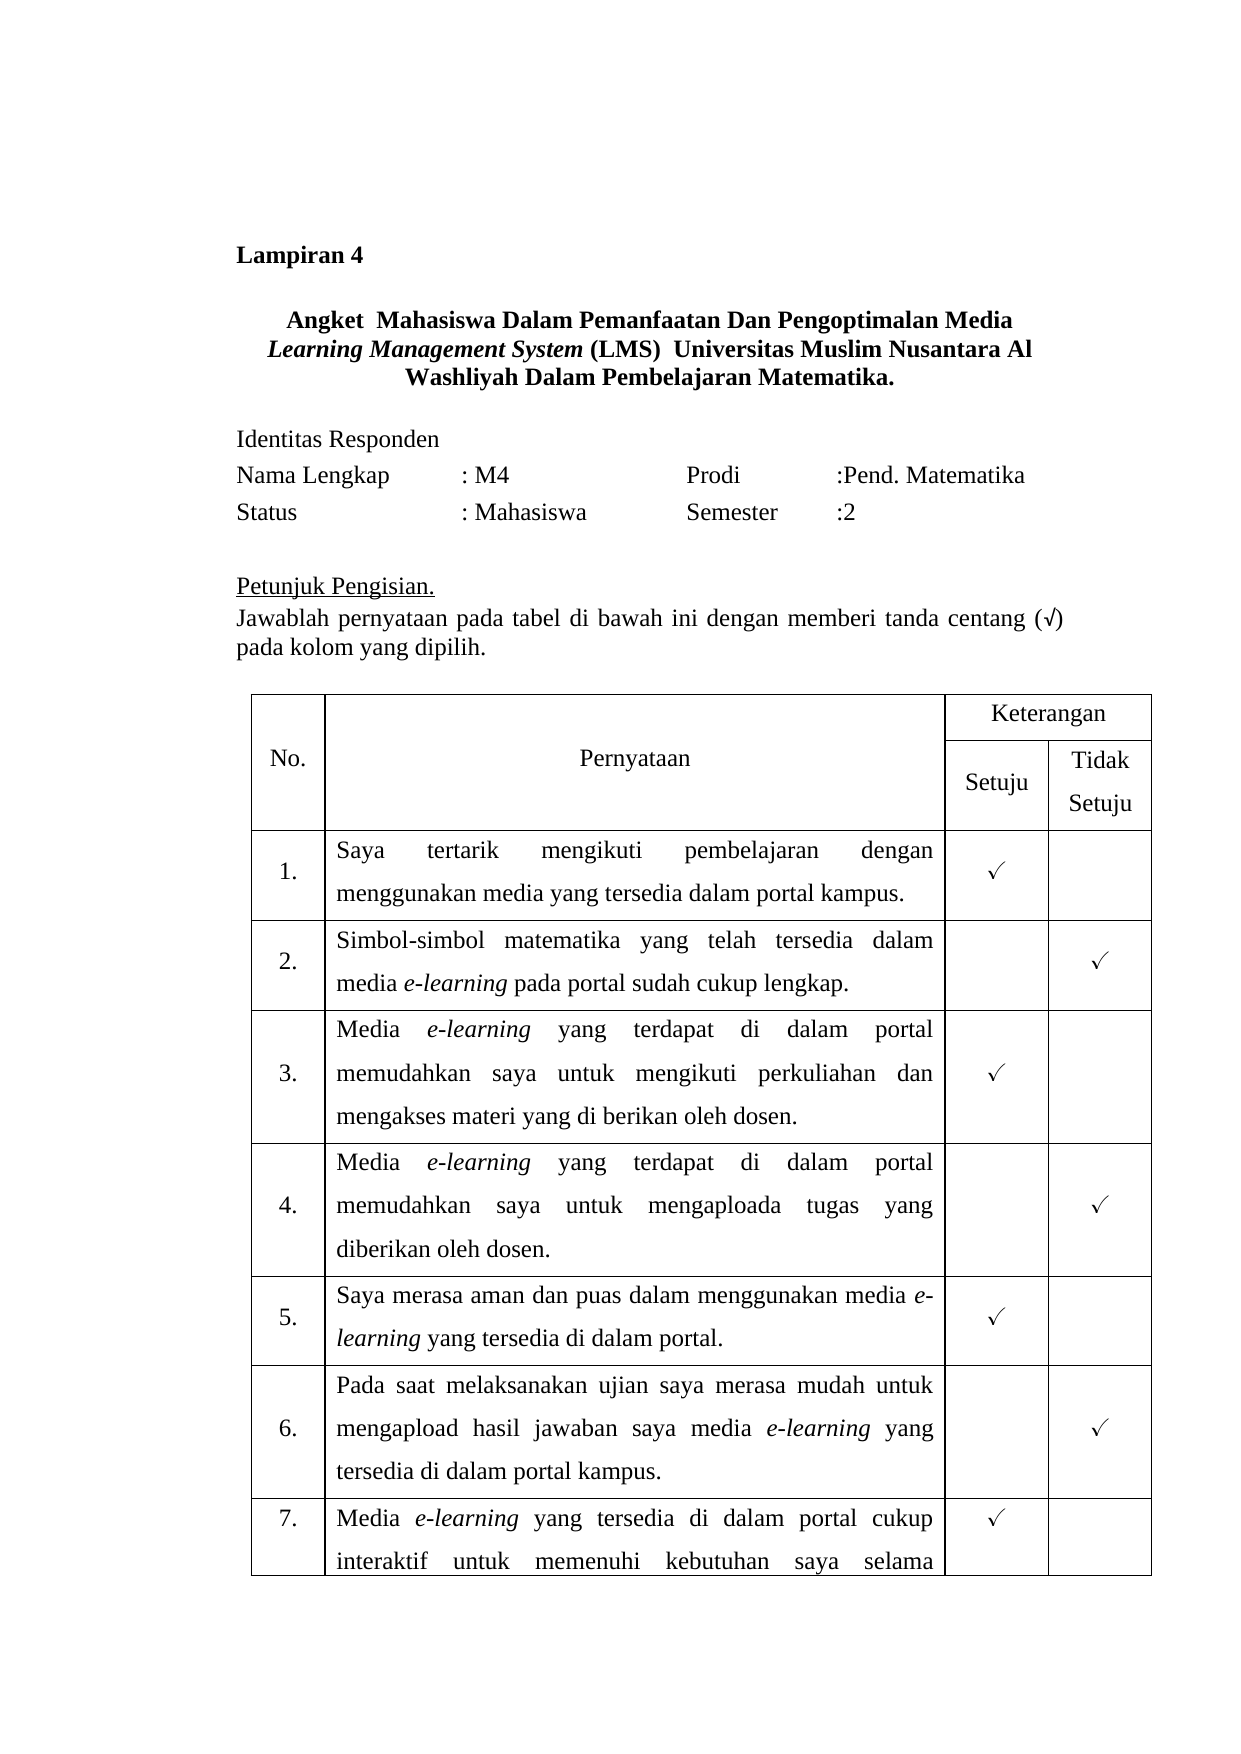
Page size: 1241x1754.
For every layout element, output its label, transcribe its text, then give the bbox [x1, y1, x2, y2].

text Status : Mahasiswa Semester :2 [236, 497, 1063, 526]
table_cell Setuju [946, 741, 1048, 830]
table_cell ✓ [1049, 1366, 1151, 1498]
table_cell Pada saat melaksanakan ujian saya merasa mudah untuk mengapload hasil jawaban saya media e-learning yang tersedia di dalam portal kampus. [326, 1366, 944, 1498]
table_cell 4. [252, 1144, 324, 1276]
text Identitas Responden [236, 424, 1063, 452]
table_header Keterangan [946, 695, 1151, 740]
table_cell [946, 1366, 1048, 1498]
table_cell Media e-learning yang terdapat di dalam portal memudahkan saya untuk mengikuti perkuliahan dan mengakses materi yang di berikan oleh dosen. [326, 1011, 944, 1143]
table_cell ✓ [1049, 1144, 1151, 1276]
table_header No. [252, 695, 324, 830]
table_cell 7. [252, 1499, 324, 1575]
table_cell 1. [252, 831, 324, 920]
table_cell ✓ [946, 831, 1048, 920]
table_cell [1049, 1011, 1151, 1143]
list Angket Mahasiswa Dalam Pemanfaatan Dan Pengoptimalan Media Learning Management System (LMS) Universitas Muslim Nusantara Al Washliyah Dalam Pembelajaran Matematika. [236, 305, 1063, 391]
table_cell [946, 921, 1048, 1010]
table_header Pernyataan [326, 695, 944, 830]
table_cell [946, 1144, 1048, 1276]
text Petunjuk Pengisian. [236, 571, 1063, 599]
table_cell ✓ [946, 1011, 1048, 1143]
table_cell 6. [252, 1366, 324, 1498]
table_cell ✓ [946, 1499, 1048, 1575]
table_cell 5. [252, 1277, 324, 1365]
table_cell ✓ [946, 1277, 1048, 1365]
table_cell [1049, 1499, 1151, 1575]
table_cell [1049, 1277, 1151, 1365]
table_cell Simbol-simbol matematika yang telah tersedia dalam media e-learning pada portal sudah cukup lengkap. [326, 921, 944, 1010]
table_cell 3. [252, 1011, 324, 1143]
text Nama Lengkap : M4 Prodi :Pend. Matematika [236, 461, 1063, 489]
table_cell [326, 1499, 944, 1575]
text Jawablah pernyataan pada tabel di bawah ini dengan memberi tanda centang (√) pada kolom yang dipilih. [236, 603, 1063, 661]
table_cell Tidak Setuju [1049, 741, 1151, 830]
table_cell ✓ [1049, 921, 1151, 1010]
table_cell Saya merasa aman dan puas dalam menggunakan media e-learning yang tersedia di dalam portal. [326, 1277, 944, 1365]
table_cell Media e-learning yang terdapat di dalam portal memudahkan saya untuk mengaploada tugas yang diberikan oleh dosen. [326, 1144, 944, 1276]
table_cell Saya tertarik mengikuti pembelajaran dengan menggunakan media yang tersedia dalam portal kampus. [326, 831, 944, 920]
table_cell [1049, 831, 1151, 920]
table_cell 2. [252, 921, 324, 1010]
text Lampiran 4 [236, 240, 1063, 269]
